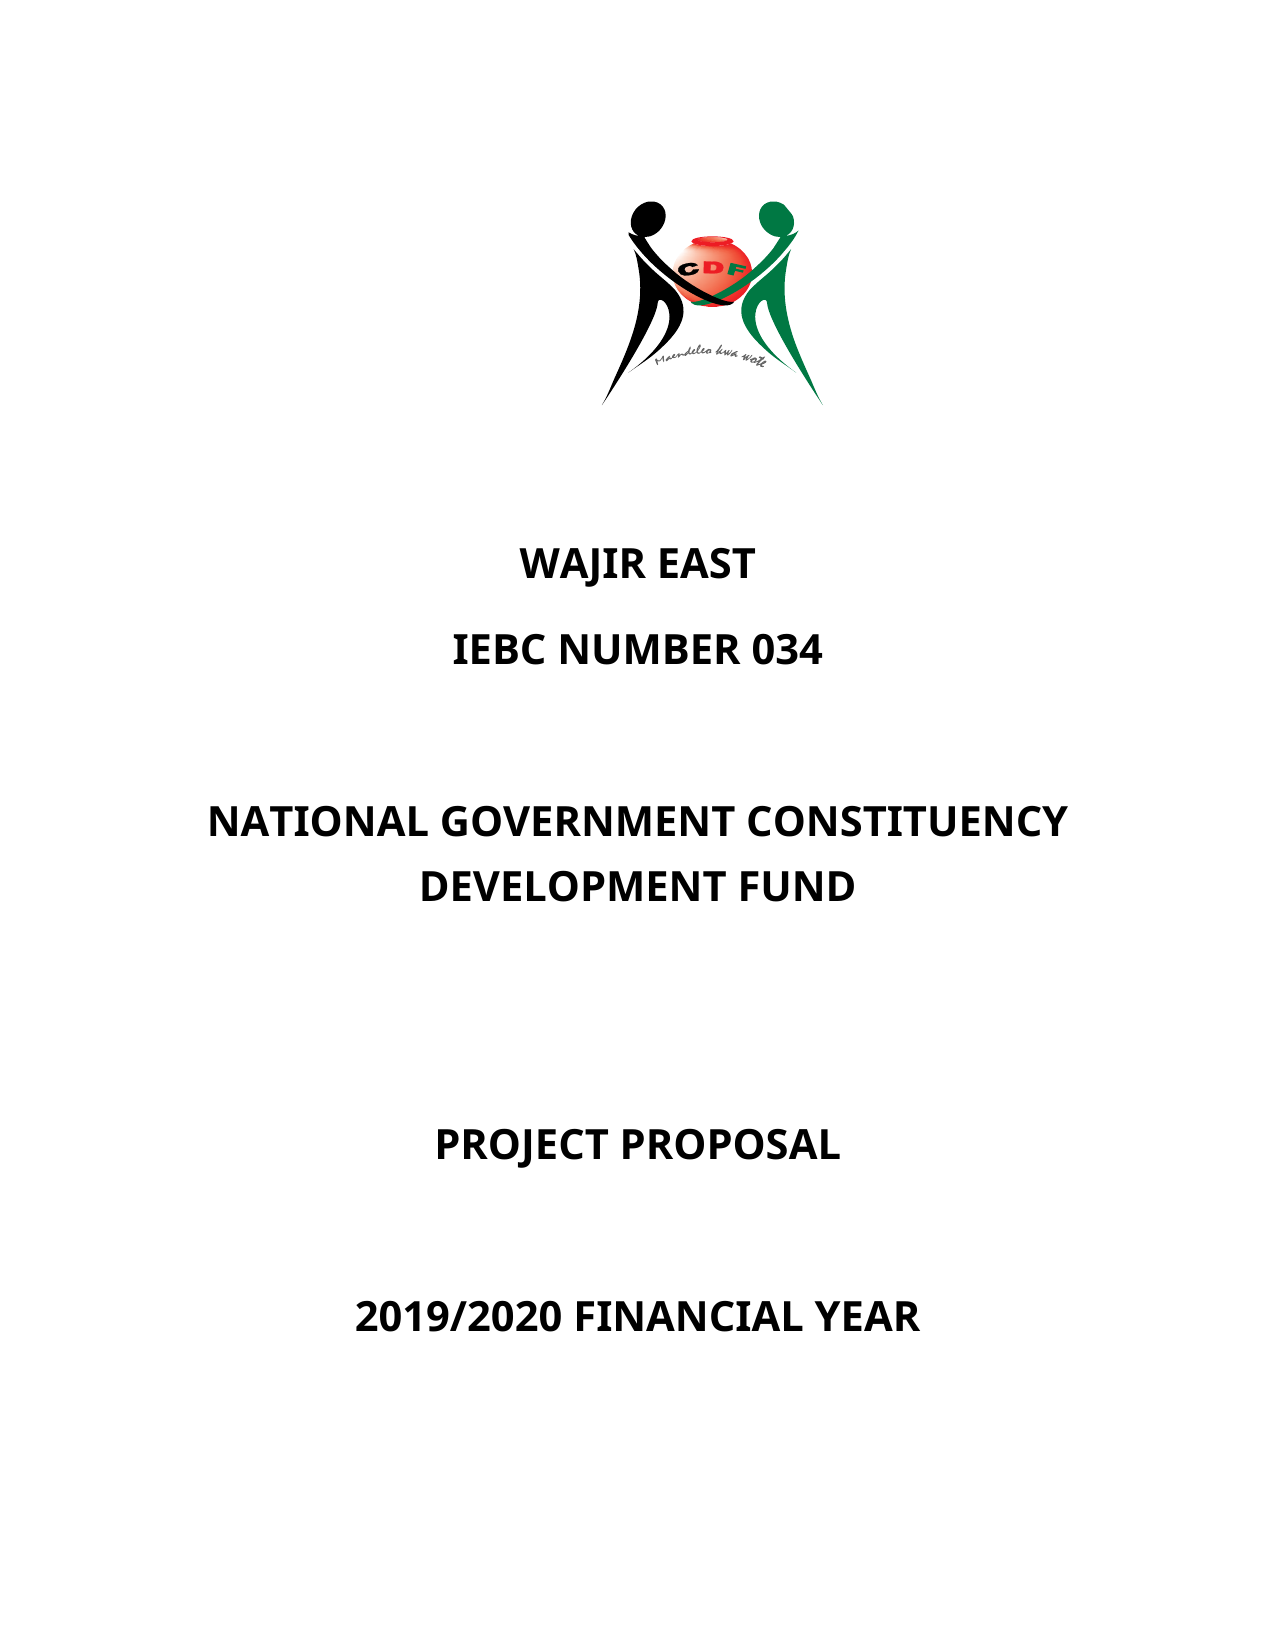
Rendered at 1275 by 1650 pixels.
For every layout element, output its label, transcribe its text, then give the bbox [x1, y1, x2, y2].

text NATIONAL GOVERNMENT CONSTITUENCY DEVELOPMENT FUND [150, 792, 1125, 914]
text WAJIR EAST [150, 533, 1125, 590]
text PROJECT PROPOSAL [150, 1115, 1125, 1172]
text 2019/2020 FINANCIAL YEAR [150, 1287, 1125, 1344]
text IEBC NUMBER 034 [150, 619, 1125, 676]
